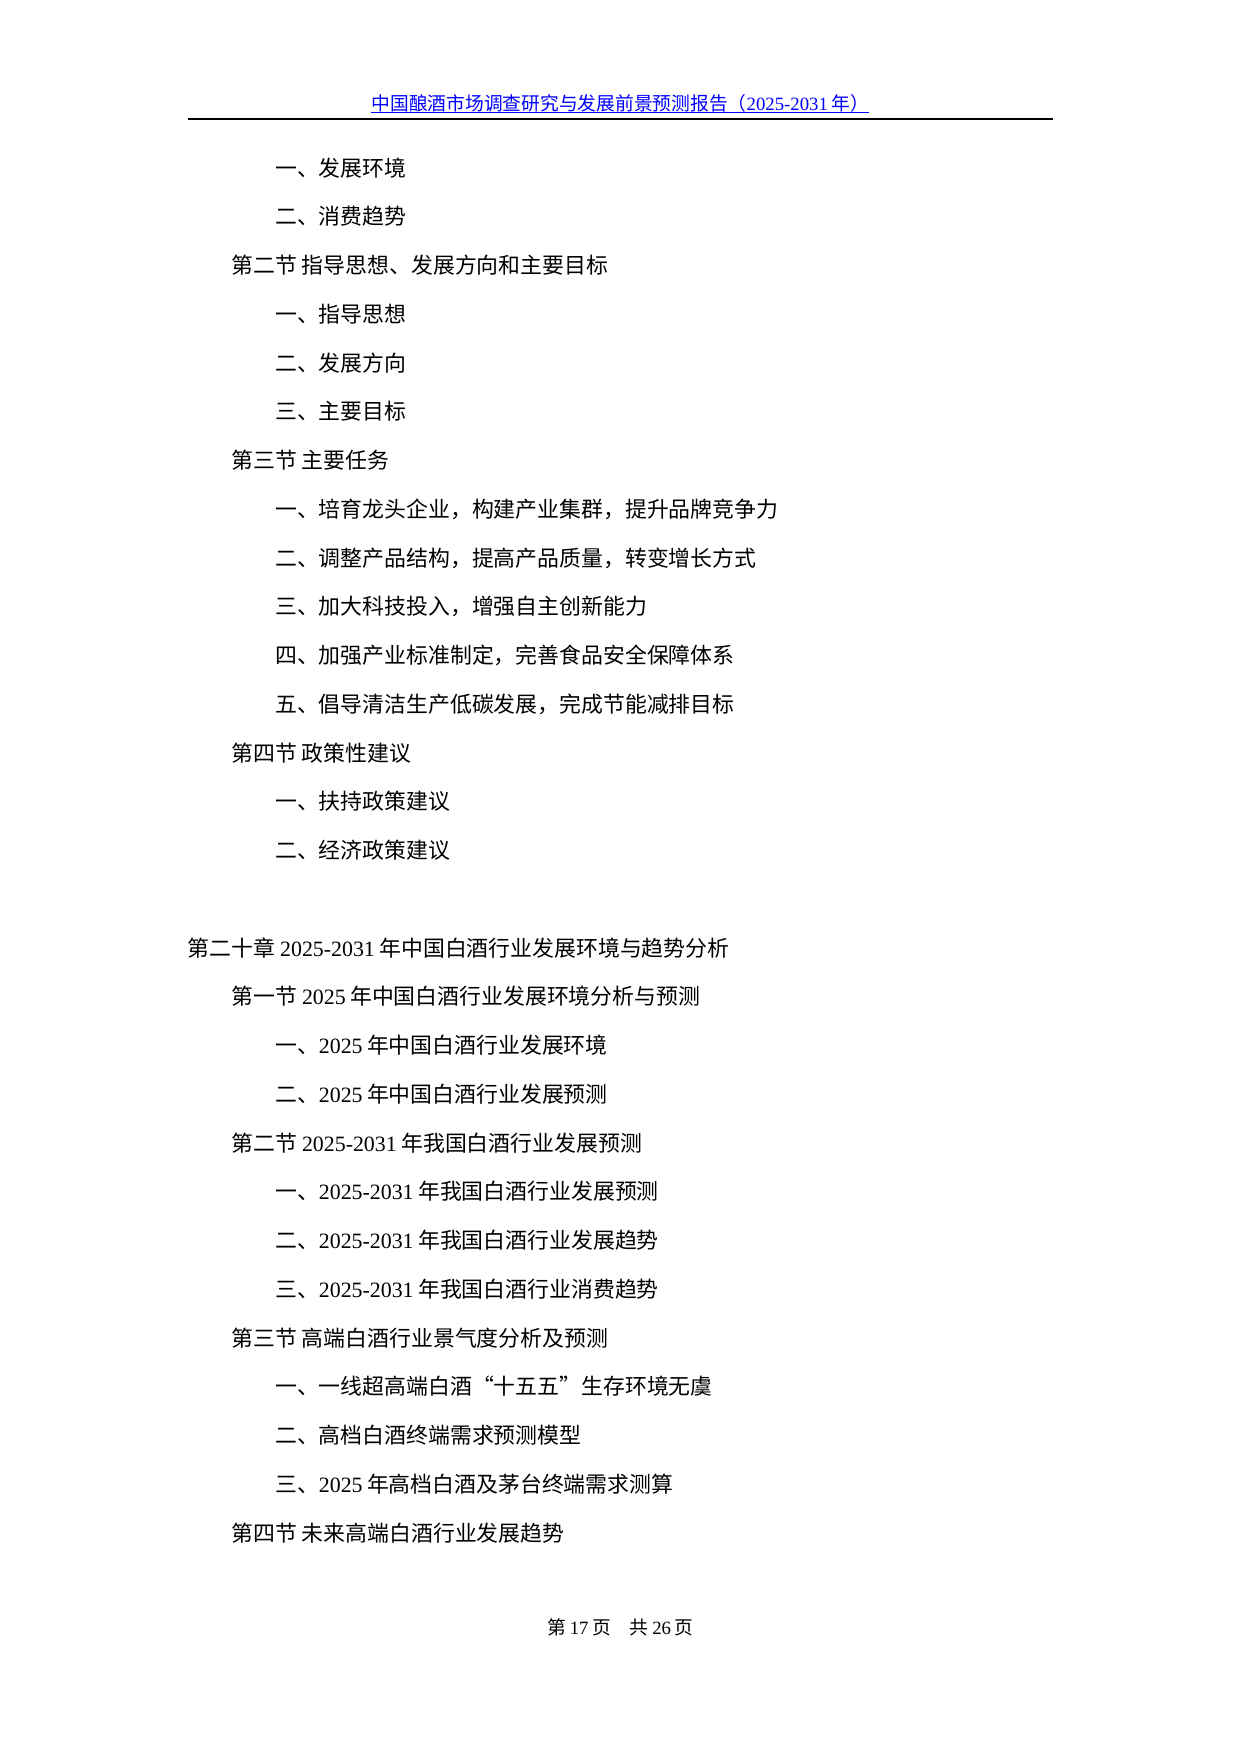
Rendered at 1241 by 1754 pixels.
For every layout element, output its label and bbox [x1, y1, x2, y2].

text [187, 150, 1053, 1548]
